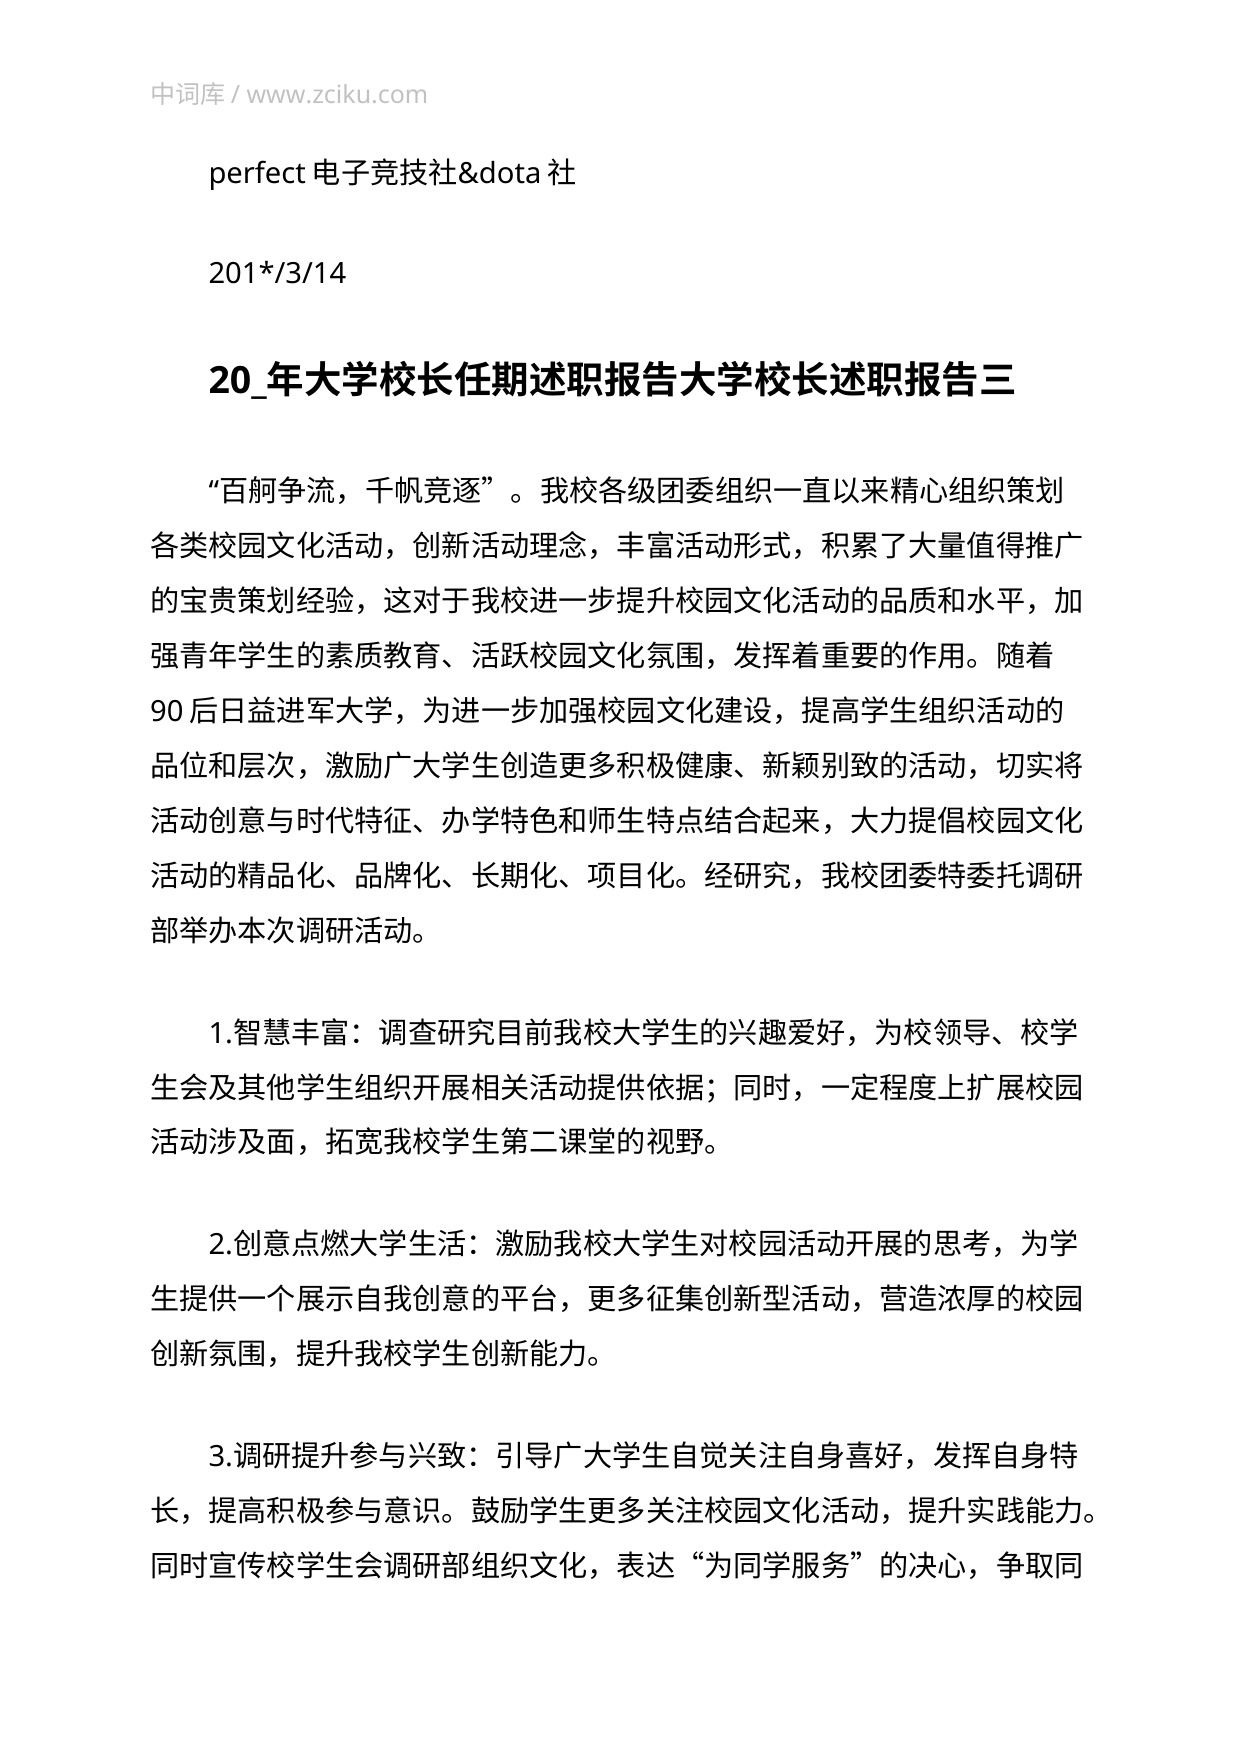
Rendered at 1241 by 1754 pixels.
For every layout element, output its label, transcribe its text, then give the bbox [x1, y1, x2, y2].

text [150, 1432, 1090, 1585]
text 20_年大学校长任期述职报告大学校长述职报告三 [150, 350, 1090, 405]
text “百舸争流，千帆竞逐”。我校各级团委组织一直以来精心组织策划各类校园文化活动，创新活动理念，丰富活动形式，积累了大量值得推广的宝贵策划经验，这对于我校进一步提升校园文化活动的品质和水平，加强青年学生的素质教育、活跃校园文化氛围，发挥着重要的作用。随着90后日益进军大学，为进一步加强校园文化建设，提高学生组织活动的品位和层次，激励广大学生创造更多积极健康、新颖别致的活动，切实将活动创意与时代特征、办学特色和师生特点结合起来，大力提倡校园文化活动的精品化、品牌化、长期化、项目化。经研究，我校团委特委托调研部举办本次调研活动。 [150, 468, 1090, 950]
text 2.创意点燃大学生活：激励我校大学生对校园活动开展的思考，为学生提供一个展示自我创意的平台，更多征集创新型活动，营造浓厚的校园创新氛围，提升我校学生创新能力。 [150, 1221, 1090, 1373]
text 1.智慧丰富：调查研究目前我校大学生的兴趣爱好，为校领导、校学生会及其他学生组织开展相关活动提供依据；同时，一定程度上扩展校园活动涉及面，拓宽我校学生第二课堂的视野。 [150, 1009, 1090, 1161]
text 201*/3/14 [150, 252, 1090, 292]
text perfect电子竞技社&dota社 [150, 150, 1090, 192]
